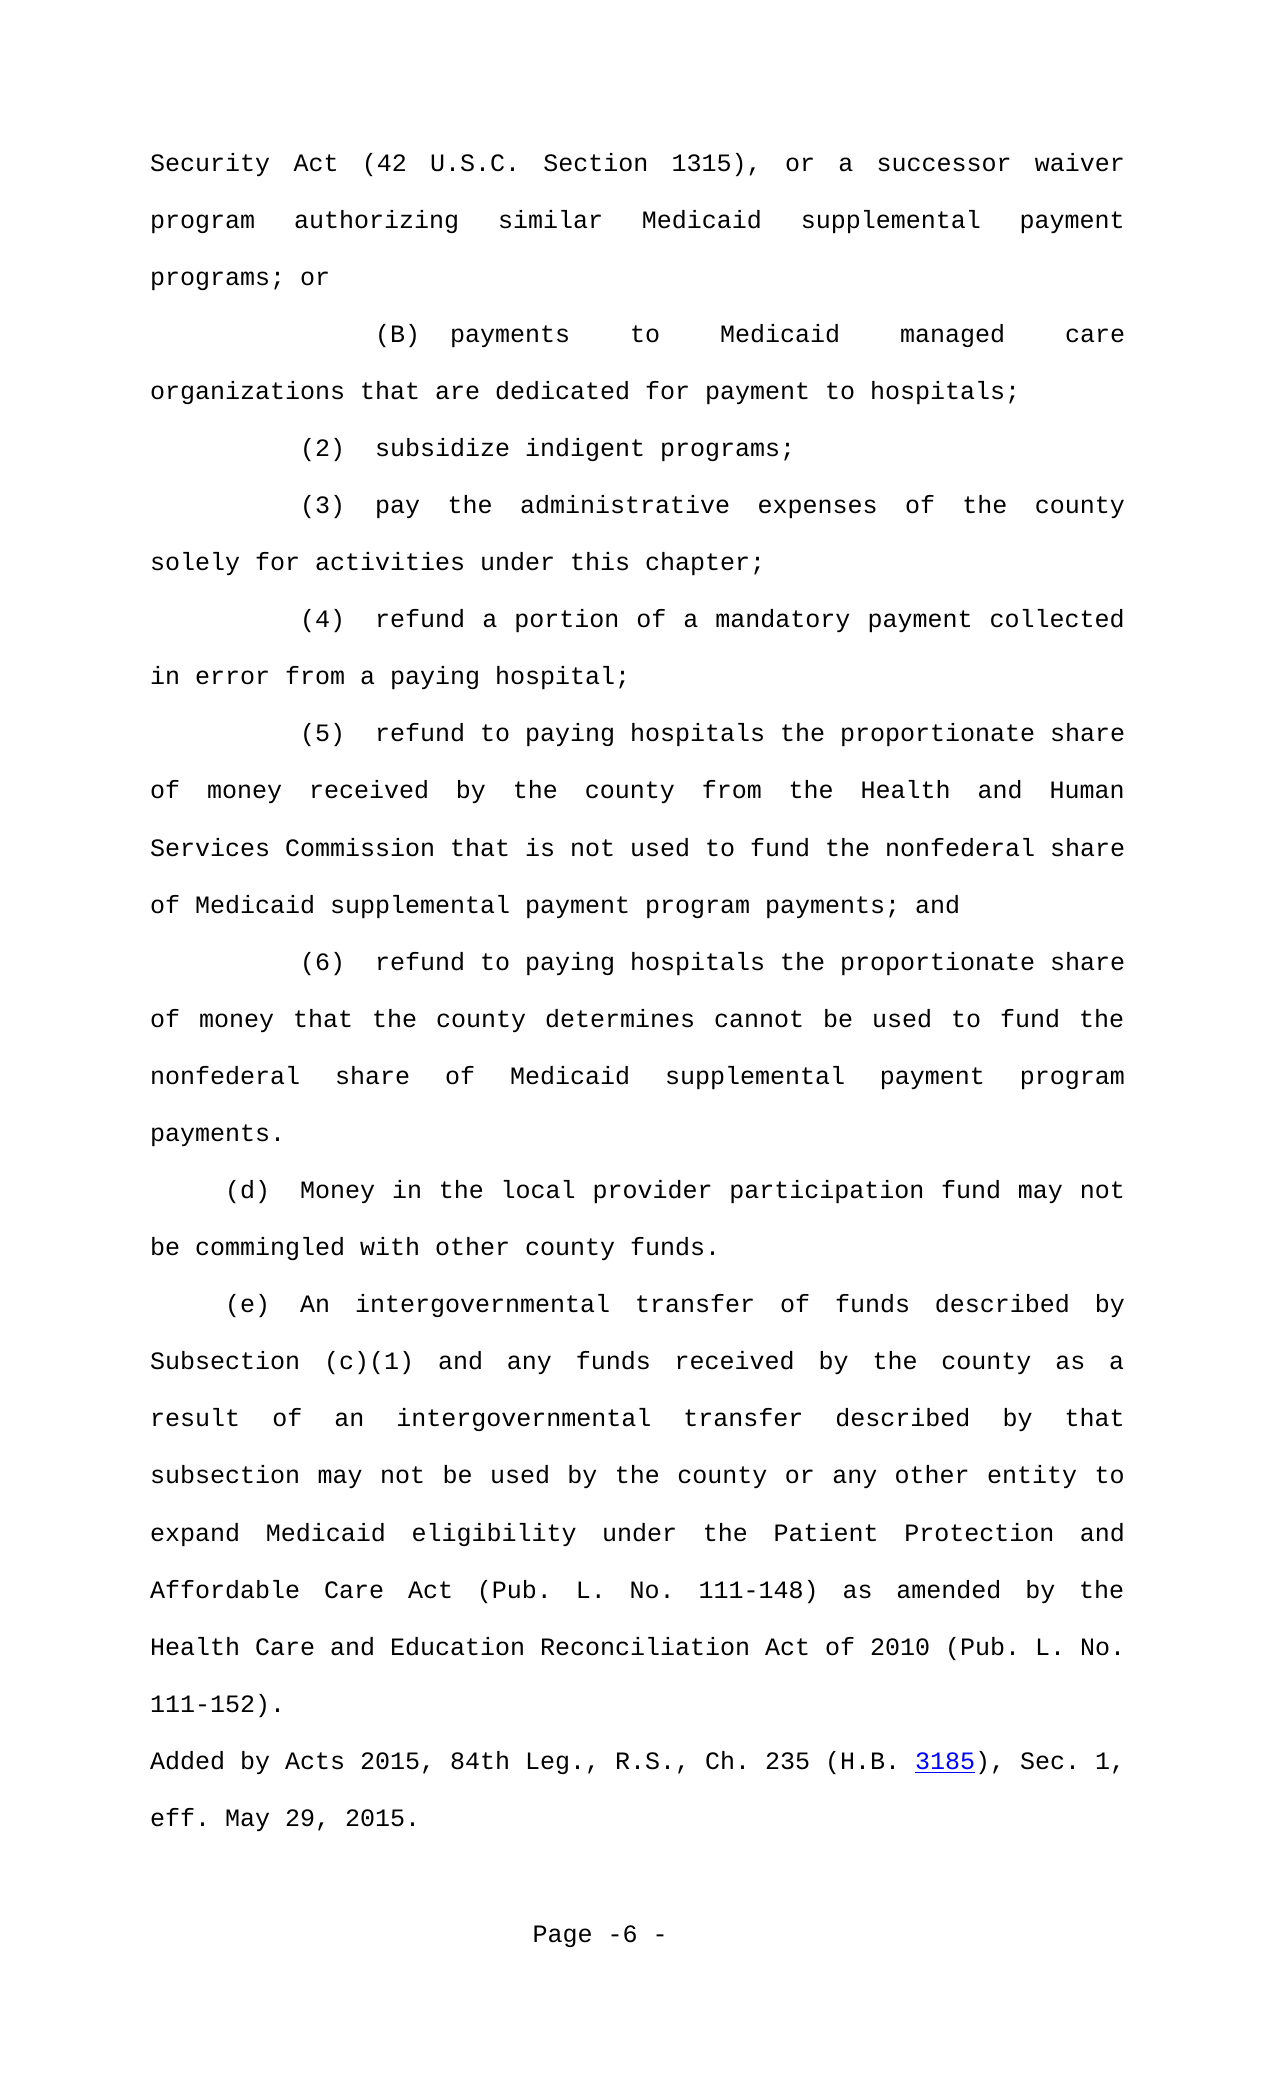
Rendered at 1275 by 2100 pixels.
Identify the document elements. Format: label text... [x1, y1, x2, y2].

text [150, 150, 1125, 293]
text (B) payments to Medicaid managed care organizations that are dedicated for payment to hospitals; [150, 321, 1125, 407]
text Added by Acts 2015, 84th Leg., R.S., Ch. 235 (H.B. 3185), Sec. 1, eff. May 29, 2015. [150, 1748, 1125, 1834]
text (d) Money in the local provider participation fund may not be commingled with other county funds. [150, 1177, 1125, 1263]
text (6) refund to paying hospitals the proportionate share of money that the county determines cannot be used to fund the nonfederal share of Medicaid supplemental payment program payments. [150, 949, 1125, 1149]
text (3) pay the administrative expenses of the county solely for activities under this chapter; [150, 492, 1125, 578]
text (5) refund to paying hospitals the proportionate share of money received by the county from the Health and Human Services Commission that is not used to fund the nonfederal share of Medicaid supplemental payment program payments; and [150, 721, 1125, 921]
text (e) An intergovernmental transfer of funds described by Subsection (c)(1) and any funds received by the county as a result of an intergovernmental transfer described by that subsection may not be used by the county or any other entity to expand Medicaid eligibility under the Patient Protection and Affordable Care Act (Pub. L. No. 111-148) as amended by the Health Care and Education Reconciliation Act of 2010 (Pub. L. No. 111-152). [150, 1292, 1125, 1720]
text (4) refund a portion of a mandatory payment collected in error from a paying hospital; [150, 607, 1125, 692]
text (2) subsidize indigent programs; [150, 435, 1125, 464]
